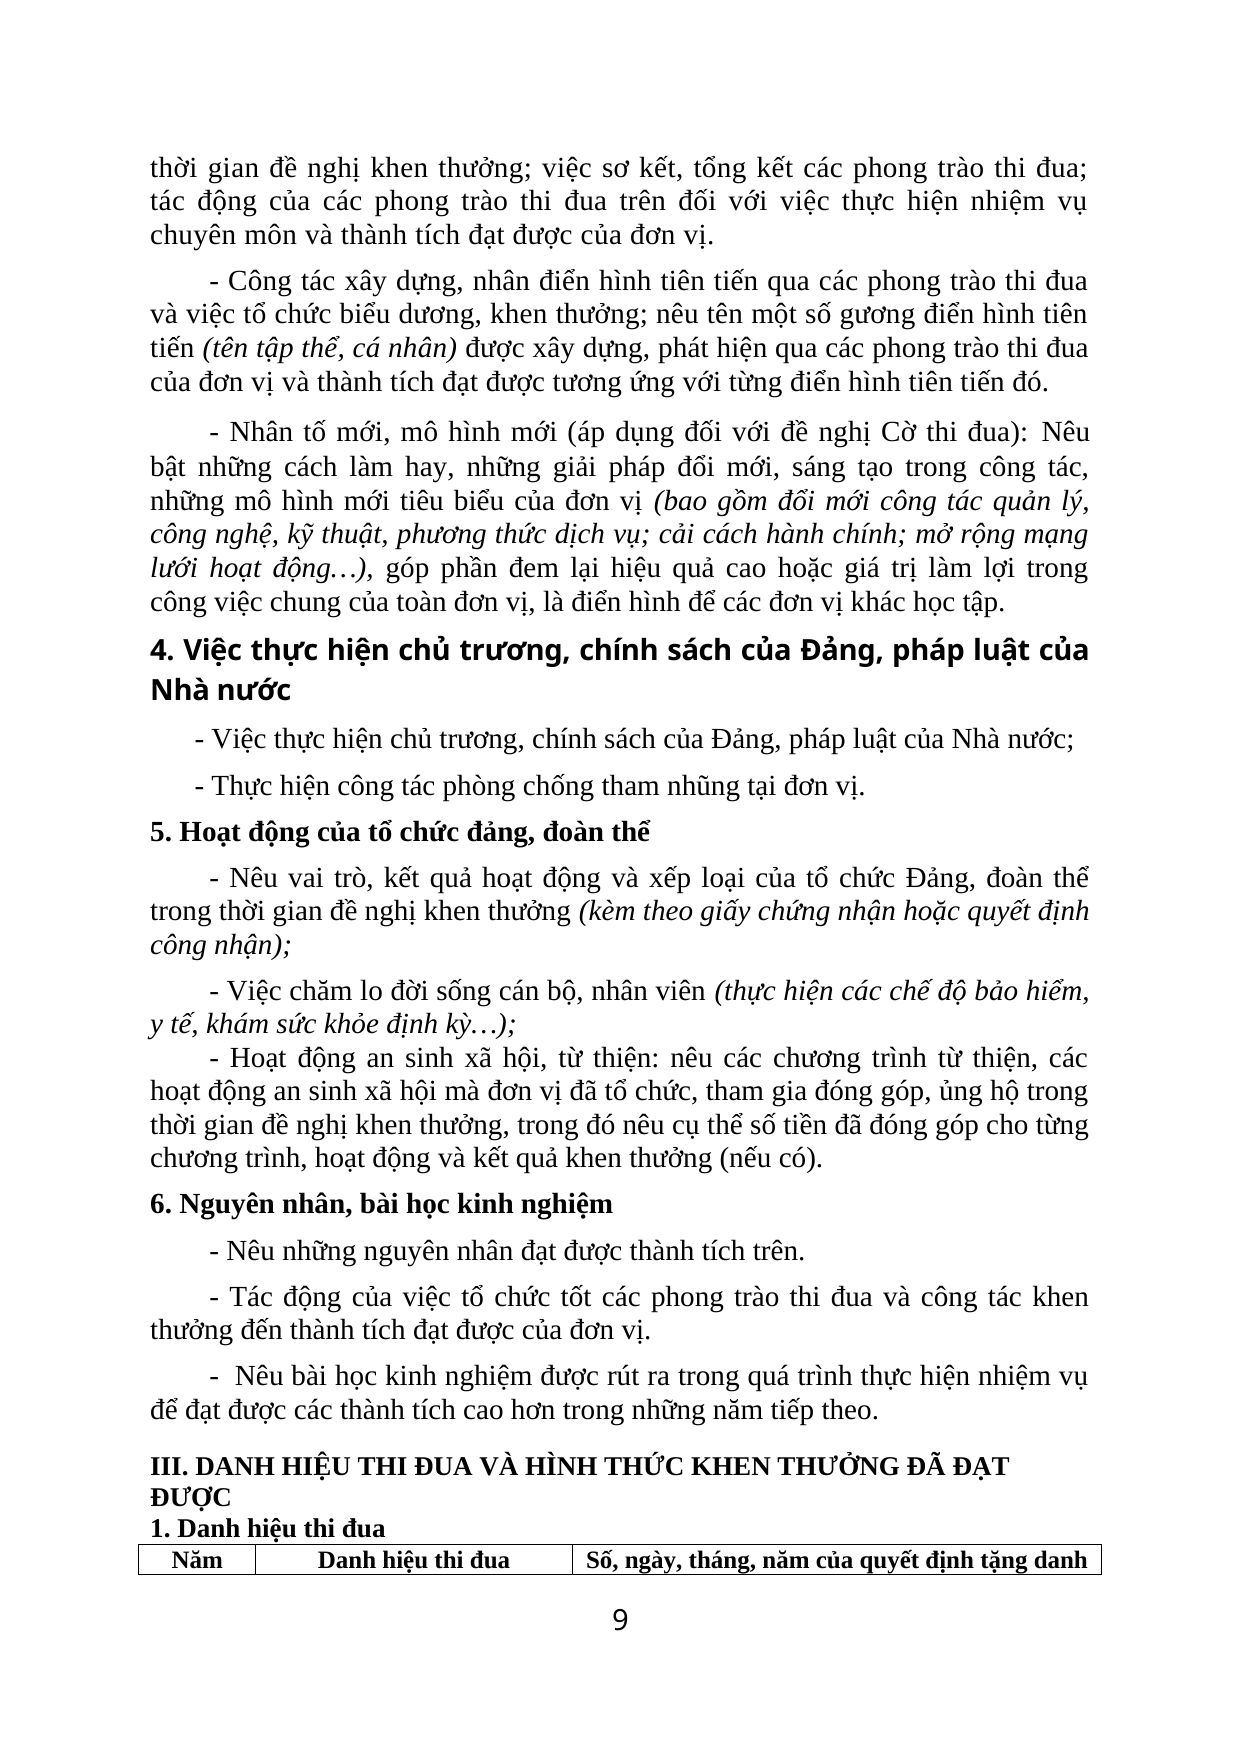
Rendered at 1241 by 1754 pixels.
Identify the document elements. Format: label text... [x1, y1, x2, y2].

text - Nêu bài học kinh nghiệm được rút ra trong quá trình thực hiện nhiệm vụ để đạt được các thành tích cao hơn trong những năm tiếp theo. [150, 1358, 1090, 1425]
text 5. Hoạt động của tổ chức đảng, đoàn thể [150, 814, 1090, 847]
text - Nêu những nguyên nhân đạt được thành tích trên. [150, 1233, 1090, 1266]
text - Nhân tố mới, mô hình mới (áp dụng đối với đề nghị Cờ thi đua): Nêu bật những cách làm hay, những giải pháp đổi mới, sáng tạo trong công tác, những mô hình mới tiêu biểu của đơn vị (bao gồm đổi mới công tác quản lý, công nghệ, kỹ thuật, phương thức dịch vụ; cải cách hành chính; mở rộng mạng lưới hoạt động…), góp phần đem lại hiệu quả cao hoặc giá trị làm lợi trong công việc chung của toàn đơn vị, là điển hình để các đơn vị khác học tập. [150, 410, 1090, 617]
text 1. Danh hiệu thi đua [150, 1513, 1090, 1544]
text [150, 150, 1090, 251]
text 6. Nguyên nhân, bài học kinh nghiệm [150, 1187, 1090, 1220]
text - Công tác xây dựng, nhân điển hình tiên tiến qua các phong trào thi đua và việc tổ chức biểu dương, khen thưởng; nêu tên một số gương điển hình tiên tiến (tên tập thể, cá nhân) được xây dựng, phát hiện qua các phong trào thi đua của đơn vị và thành tích đạt được tương ứng với từng điển hình tiên tiến đó. [150, 263, 1090, 397]
text - Việc thực hiện chủ trương, chính sách của Đảng, pháp luật của Nhà nước; [150, 722, 1090, 755]
text - Tác động của việc tổ chức tốt các phong trào thi đua và công tác khen thưởng đến thành tích đạt được của đơn vị. [150, 1279, 1090, 1346]
table_header Năm [139, 1545, 255, 1573]
text - Việc chăm lo đời sống cán bộ, nhân viên (thực hiện các chế độ bảo hiểm, y tế, khám sức khỏe định kỳ…); [150, 973, 1090, 1040]
text - Hoạt động an sinh xã hội, từ thiện: nêu các chương trình từ thiện, các hoạt động an sinh xã hội mà đơn vị đã tổ chức, tham gia đóng góp, ủng hộ trong thời gian đề nghị khen thưởng, trong đó nêu cụ thể số tiền đã đóng góp cho từng chương trình, hoạt động và kết quả khen thưởng (nếu có). [150, 1040, 1090, 1174]
text 4. Việc thực hiện chủ trương, chính sách của Đảng, pháp luật của Nhà nước [150, 630, 1090, 709]
text - Nêu vai trò, kết quả hoạt động và xếp loại của tổ chức Đảng, đoàn thể trong thời gian đề nghị khen thưởng (kèm theo giấy chứng nhận hoặc quyết định công nhận); [150, 860, 1090, 960]
text - Thực hiện công tác phòng chống tham nhũng tại đơn vị. [150, 768, 1090, 801]
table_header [573, 1545, 1101, 1573]
table_header Danh hiệu thi đua [256, 1545, 572, 1573]
text III. DANH HIỆU THI ĐUA VÀ HÌNH THỨC KHEN THƯỞNG ĐÃ ĐẠT ĐƯỢC [150, 1450, 1090, 1513]
